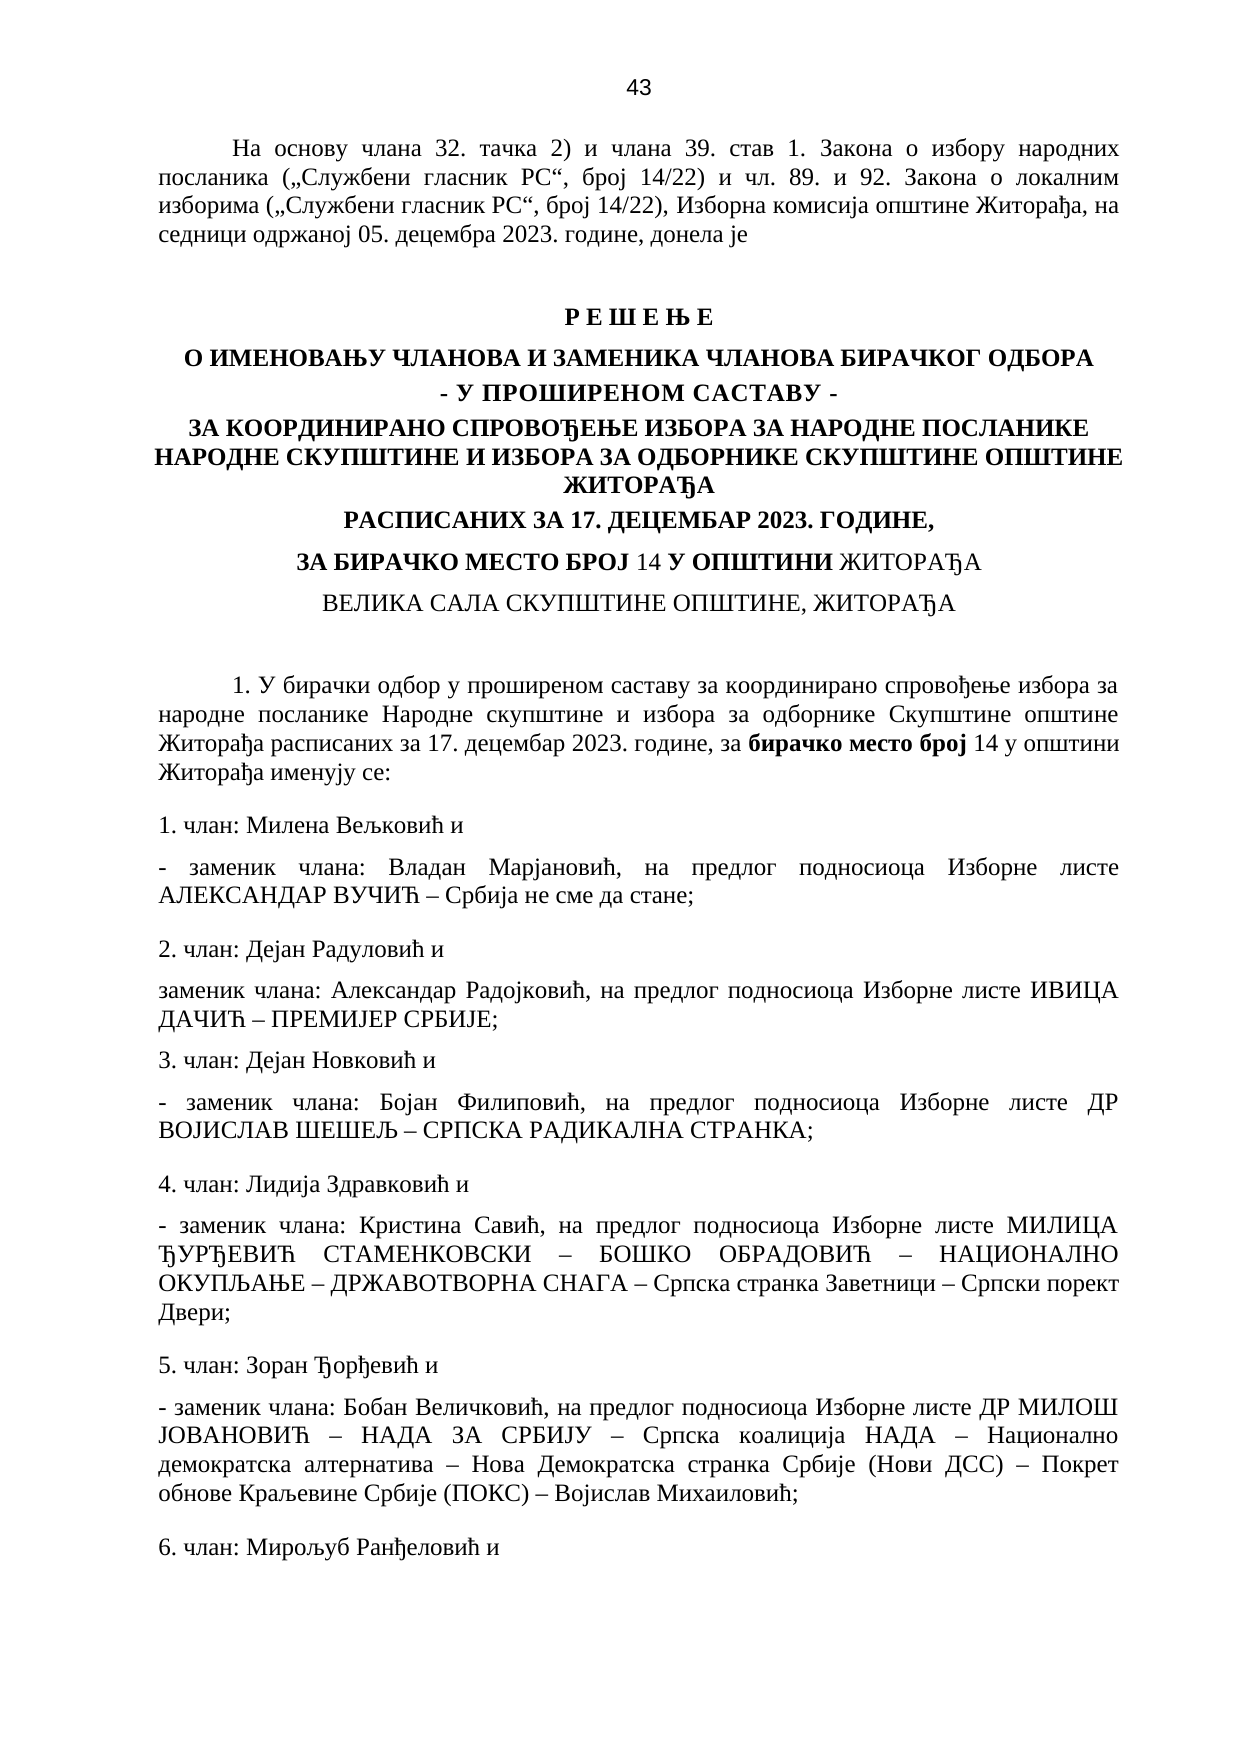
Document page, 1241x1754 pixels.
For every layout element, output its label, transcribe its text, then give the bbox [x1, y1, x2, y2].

text 5. члан: Зоран Ђорђевић и [158, 1350, 1120, 1379]
text 4. члан: Лидија Здравковић и [158, 1169, 1120, 1198]
text РАСПИСАНИХ ЗА 17. ДЕЦЕМБАР 2023. ГОДИНЕ, [134, 505, 1143, 534]
text 1. У бирачки одбор у проширеном саставу за координирано спровођење избора за народне посланике Народне скупштине и избора за одборнике Скупштине општине Житорађа расписаних за 17. децембар 2023. године, за бирачко место број 14 у општини Житорађа именују се: [158, 670, 1120, 785]
text - заменик члана: Владан Марјановић, на предлог подносиоца Изборне листе АЛЕКСАНДАР ВУЧИЋ – Србија не сме да стане; [158, 852, 1120, 909]
text 1. члан: Милена Вељковић и [158, 810, 1120, 839]
text заменик члана: Александар Радојковић, на предлог подносиоца Изборне листе ИВИЦА ДАЧИЋ – ПРЕМИЈЕР СРБИЈЕ; [158, 975, 1120, 1033]
text Р Е Ш Е Њ Е [158, 302, 1120, 330]
text 6. члан: Мирољуб Ранђеловић и [158, 1532, 1120, 1560]
text ЗА КООРДИНИРАНО СПРОВОЂЕЊЕ ИЗБОРА ЗА НАРОДНЕ ПОСЛАНИКЕ НАРОДНЕ СКУПШТИНЕ И ИЗБОРА ЗА ОДБОРНИКЕ СКУПШТИНЕ ОПШТИНЕ ЖИТОРАЂА [134, 413, 1143, 499]
text ЗА БИРАЧКО МЕСТО БРОЈ 14 У ОПШТИНИ ЖИТОРАЂА [158, 547, 1120, 575]
text 2. члан: Дејан Радуловић и [158, 934, 1120, 963]
text - заменик члана: Кристина Савић, на предлог подносиоца Изборне листе МИЛИЦА ЂУРЂЕВИЋ СТАМЕНКОВСКИ – БОШКО ОБРАДОВИЋ – НАЦИОНАЛНО ОКУПЉАЊЕ – ДРЖАВОТВОРНА СНАГА – Српска странка Заветници – Српски порект Двери; [158, 1210, 1120, 1325]
text ВЕЛИКА САЛА СКУПШТИНЕ ОПШТИНЕ, ЖИТОРАЂА [158, 588, 1120, 617]
text - У ПРОШИРЕНОМ САСТАВУ - [158, 378, 1120, 407]
text 3. члан: Дејан Новковић и [158, 1045, 1120, 1074]
text На основу члана 32. тачка 2) и члана 39. став 1. Закона о избору народних посланика („Службени гласник РС“, број 14/22) и чл. 89. и 92. Закона о локалним изборима („Службени гласник РС“, број 14/22), Изборна комисија општине Житорађа, на седници одржаној 05. децембра 2023. године, донела је [158, 133, 1120, 248]
text - заменик члана: Бобан Величковић, на предлог подносиоца Изборне листе ДР МИЛОШ ЈОВАНОВИЋ – НАДА ЗА СРБИЈУ – Српска коалиција НАДА – Национално демократска алтернатива – Нова Демократска странка Србије (Нови ДСС) – Покрет обнове Краљевине Србије (ПОКС) – Војислав Михаиловић; [158, 1392, 1120, 1507]
text О ИМЕНОВАЊУ ЧЛАНОВА И ЗАМЕНИКА ЧЛАНОВА БИРАЧКОГ ОДБОРА [158, 343, 1120, 372]
text - заменик члана: Бојан Филиповић, на предлог подносиоца Изборне листе ДР ВОЈИСЛАВ ШЕШЕЉ – СРПСКА РАДИКАЛНА СТРАНКА; [158, 1087, 1120, 1144]
